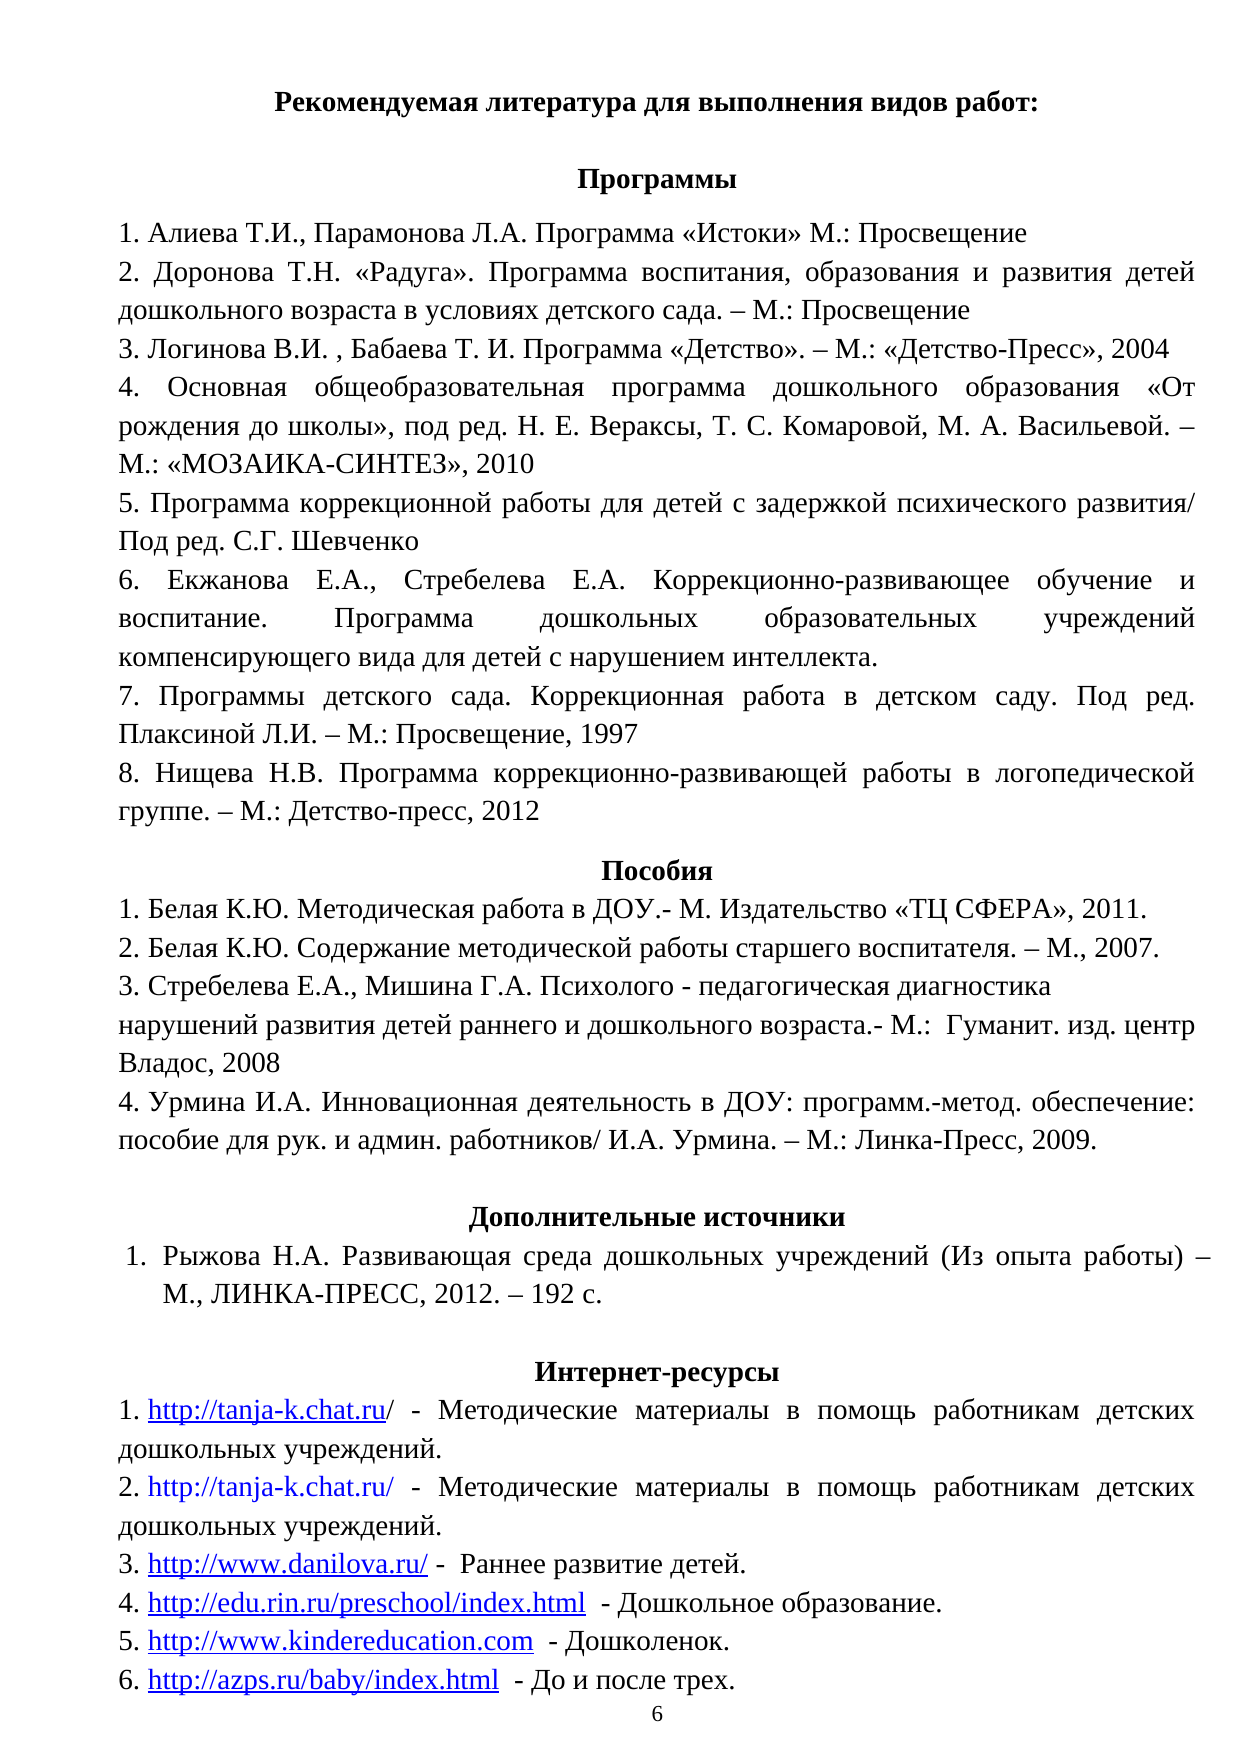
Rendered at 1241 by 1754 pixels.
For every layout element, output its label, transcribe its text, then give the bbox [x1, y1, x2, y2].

list Рекомендуемая литература для выполнения видов работ: [118, 84, 1196, 117]
text 2. Доронова Т.Н. «Радуга». Программа воспитания, образования и развития детей дошкольного возраста в условиях детского сада. – М.: Просвещение [118, 254, 1196, 326]
list http://tanja-k.chat.ru/ - Методические материалы в помощь работникам детских дошкольных учреждений. [118, 1392, 1196, 1464]
text 6. Екжанова Е.А., Стребелева Е.А. Коррекционно-развивающее обучение и воспитание. Программа дошкольных образовательных учреждений компенсирующего вида для детей с нарушением интеллекта. [118, 562, 1196, 673]
text 7. Программы детского сада. Коррекционная работа в детском саду. Под ред. Плаксиной Л.И. – М.: Просвещение, 1997 [118, 678, 1196, 750]
text 8. Нищева Н.В. Программа коррекционно-развивающей работы в логопедической группе. – М.: Детство-пресс, 2012 [118, 755, 1196, 827]
list http://edu.rin.ru/preschool/index.html - Дошкольное образование. [118, 1585, 1196, 1618]
text 1. Алиева Т.И., Парамонова Л.А. Программа «Истоки» М.: Просвещение [118, 215, 1196, 249]
list Белая К.Ю. Содержание методической работы старшего воспитателя. – М., 2007. [118, 930, 1196, 963]
list http://tanja-k.chat.ru/ - Методические материалы в помощь работникам детских дошкольных учреждений. [118, 1469, 1196, 1541]
text 5. Программа коррекционной работы для детей с задержкой психического развития/ Под ред. С.Г. Шевченко [118, 485, 1196, 557]
list http://www.kindereducation.com - Дошколенок. [118, 1623, 1196, 1657]
list Рыжова Н.А. Развивающая среда дошкольных учреждений (Из опыта работы) – М., ЛИНКА-ПРЕСС, 2012. – 192 с. [125, 1238, 1212, 1310]
text Пособия [118, 853, 1196, 886]
list Белая К.Ю. Методическая работа в ДОУ.- М. Издательство «ТЦ СФЕРА», 2011. [118, 891, 1196, 925]
text Дополнительные источники [118, 1199, 1196, 1233]
text 3. Логинова В.И. , Бабаева Т. И. Программа «Детство». – М.: «Детство-Пресс», 2004 [118, 331, 1196, 364]
text Программы [118, 161, 1196, 194]
list http://www.danilova.ru/ - Раннее развитие детей. [118, 1546, 1196, 1580]
text Интернет-ресурсы [118, 1354, 1196, 1387]
list http://azps.ru/baby/index.html - До и после трех. [118, 1662, 1196, 1696]
list Урмина И.А. Инновационная деятельность в ДОУ: программ.-метод. обеспечение: пособие для рук. и админ. работников/ И.А. Урмина. – М.: Линка-Пресс, 2009. [118, 1084, 1196, 1156]
text 4. Основная общеобразовательная программа дошкольного образования «От рождения до школы», под ред. Н. Е. Вераксы, Т. С. Комаровой, М. А. Васильевой. – М.: «МОЗАИКА-СИНТЕЗ», 2010 [118, 369, 1196, 480]
list Стребелева Е.А., Мишина Г.А. Психолого - педагогическая диагностика нарушений развития детей раннего и дошкольного возраста.- М.: Гуманит. изд. центр Владос, 2008 [118, 968, 1196, 1079]
